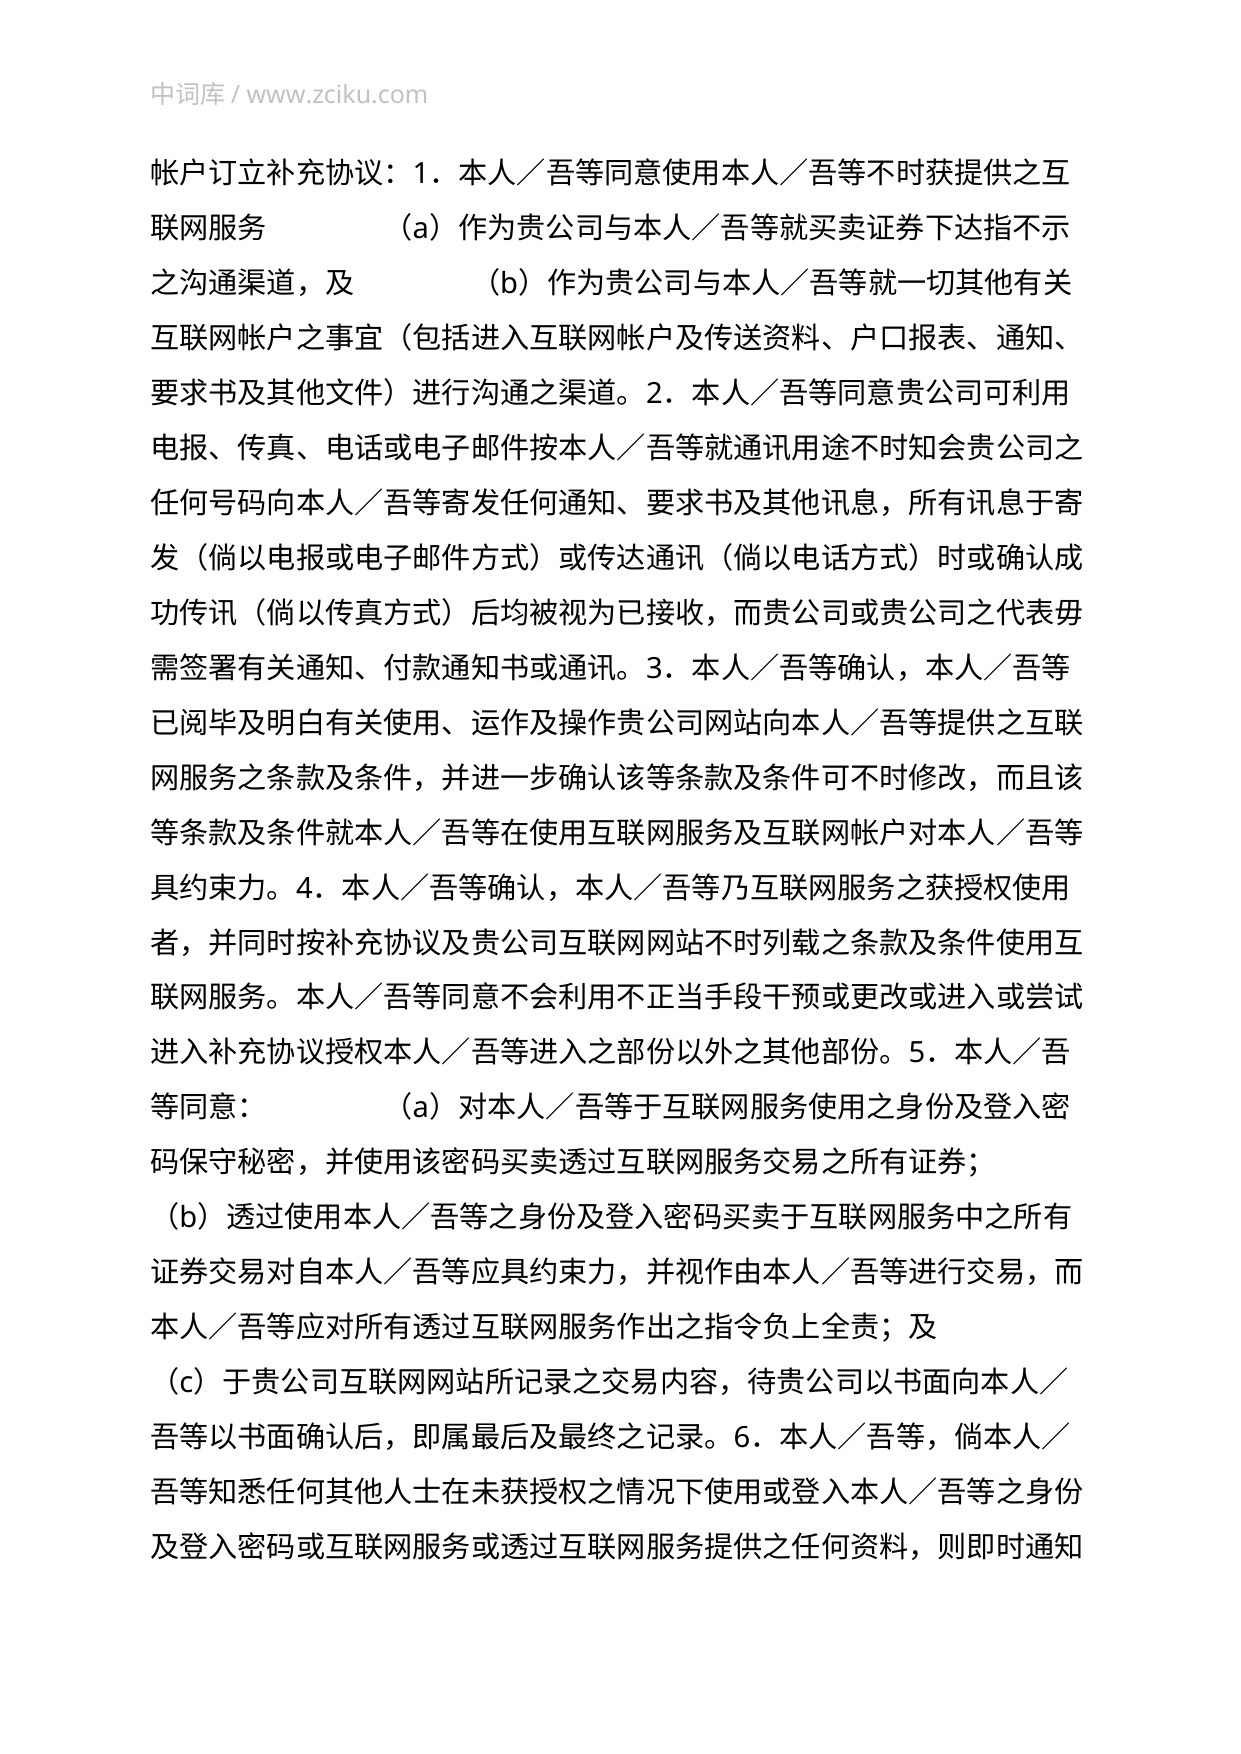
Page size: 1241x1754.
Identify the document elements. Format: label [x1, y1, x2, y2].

text [150, 150, 1090, 1566]
